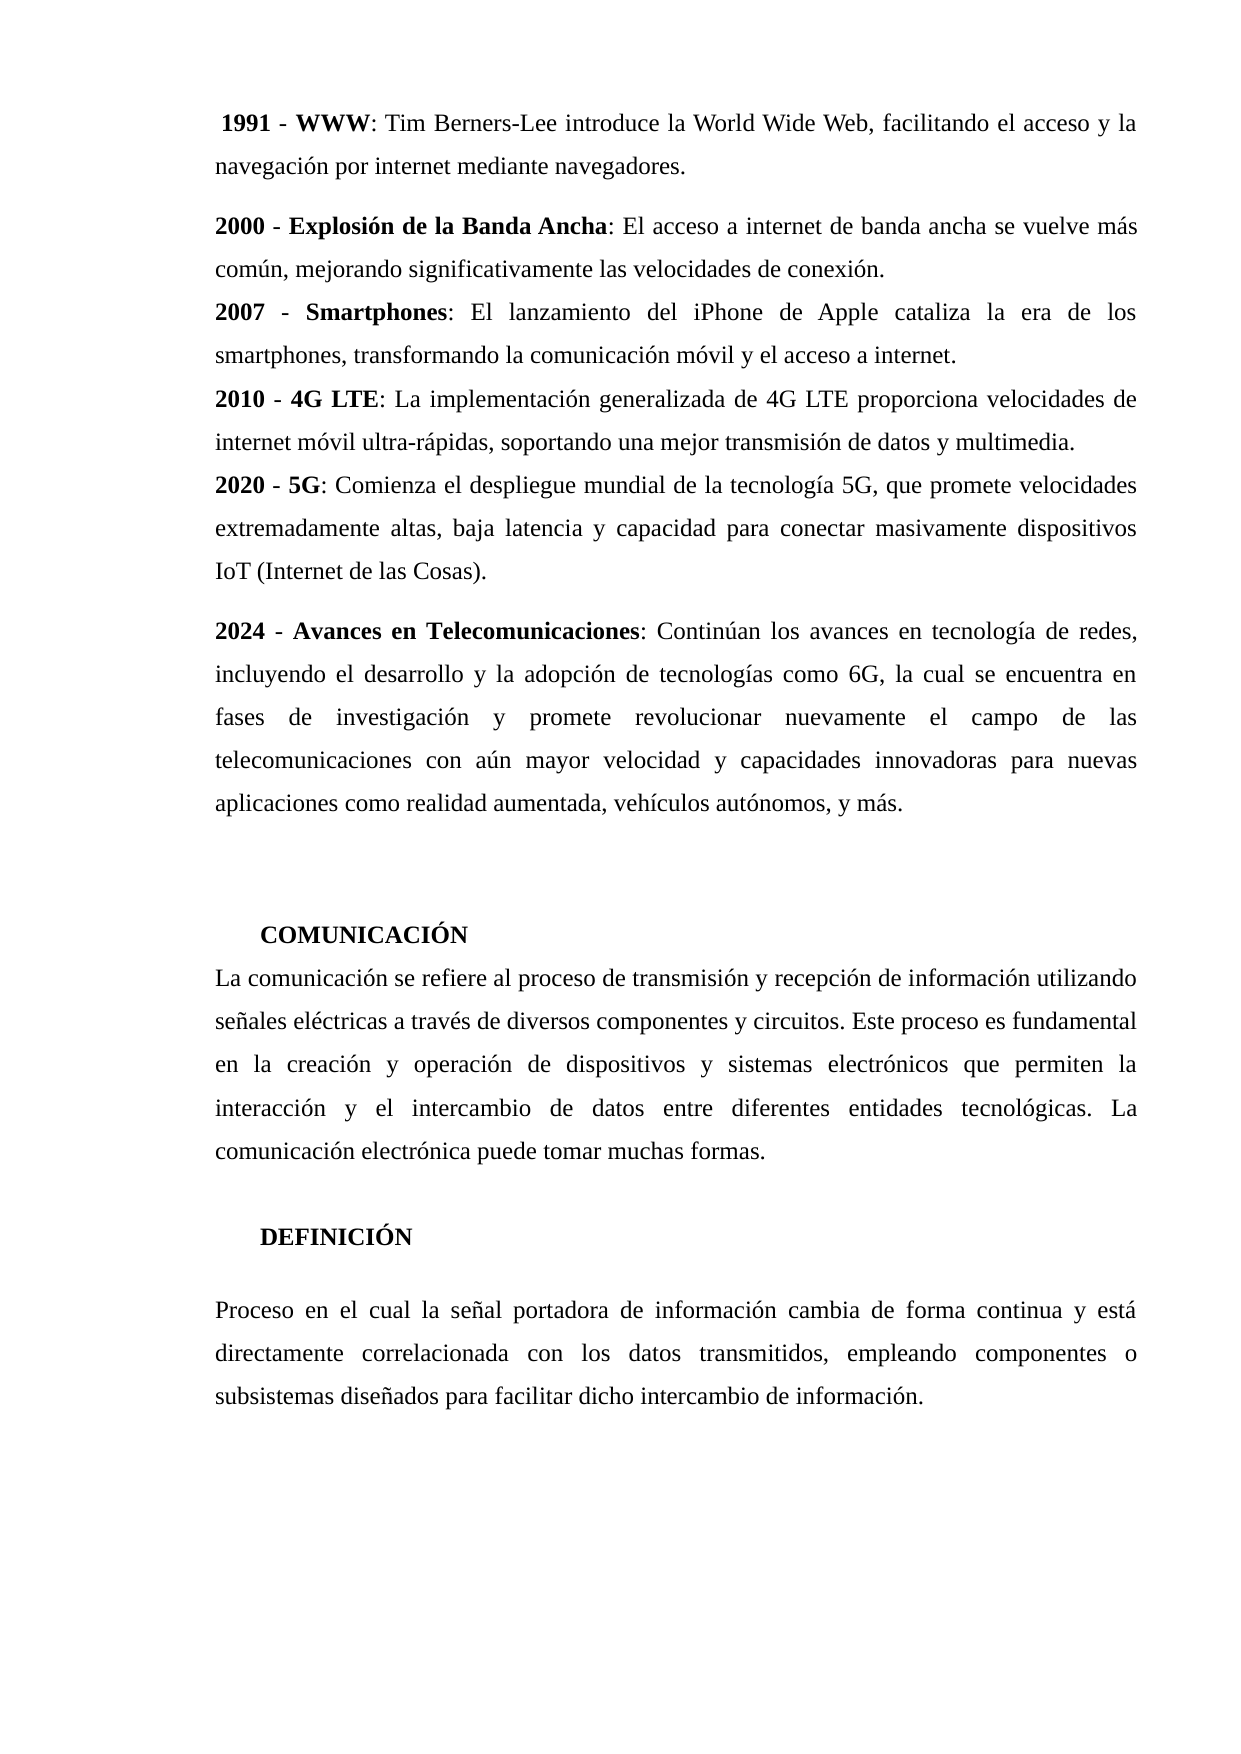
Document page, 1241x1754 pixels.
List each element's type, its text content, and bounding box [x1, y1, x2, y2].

list 2007 - Smartphones: El lanzamiento del iPhone de Apple cataliza la era de los smartphones, transformando la comunicación móvil y el acceso a internet. [215, 297, 1138, 369]
list 2000 - Explosión de la Banda Ancha: El acceso a internet de banda ancha se vuelve más común, mejorando significativamente las velocidades de conexión. [215, 211, 1138, 283]
text 1991 - WWW: Tim Berners-Lee introduce la World Wide Web, facilitando el acceso y la navegación por internet mediante navegadores. [215, 108, 1138, 180]
list 2020 - 5G: Comienza el despliegue mundial de la tecnología 5G, que promete velocidades extremadamente altas, baja latencia y capacidad para conectar masivamente dispositivos IoT (Internet de las Cosas). [215, 470, 1138, 585]
text La comunicación se refiere al proceso de transmisión y recepción de información utilizando señales eléctricas a través de diversos componentes y circuitos. Este proceso es fundamental en la creación y operación de dispositivos y sistemas electrónicos que permiten la interacción y el intercambio de datos entre diferentes entidades tecnológicas. La comunicación electrónica puede tomar muchas formas. [215, 963, 1138, 1164]
text 2024 - Avances en Telecomunicaciones: Continúan los avances en tecnología de redes, incluyendo el desarrollo y la adopción de tecnologías como 6G, la cual se encuentra en fases de investigación y promete revolucionar nuevamente el campo de las telecomunicaciones con aún mayor velocidad y capacidades innovadoras para nuevas aplicaciones como realidad aumentada, vehículos autónomos, y más. [215, 616, 1138, 817]
text Proceso en el cual la señal portadora de información cambia de forma continua y está directamente correlacionada con los datos transmitidos, empleando componentes o subsistemas diseñados para facilitar dicho intercambio de información. [215, 1295, 1138, 1410]
subtitle DEFINICIÓN [146, 1222, 1138, 1251]
list 2010 - 4G LTE: La implementación generalizada de 4G LTE proporciona velocidades de internet móvil ultra-rápidas, soportando una mejor transmisión de datos y multimedia. [215, 384, 1138, 456]
subtitle COMUNICACIÓN [146, 920, 1138, 948]
